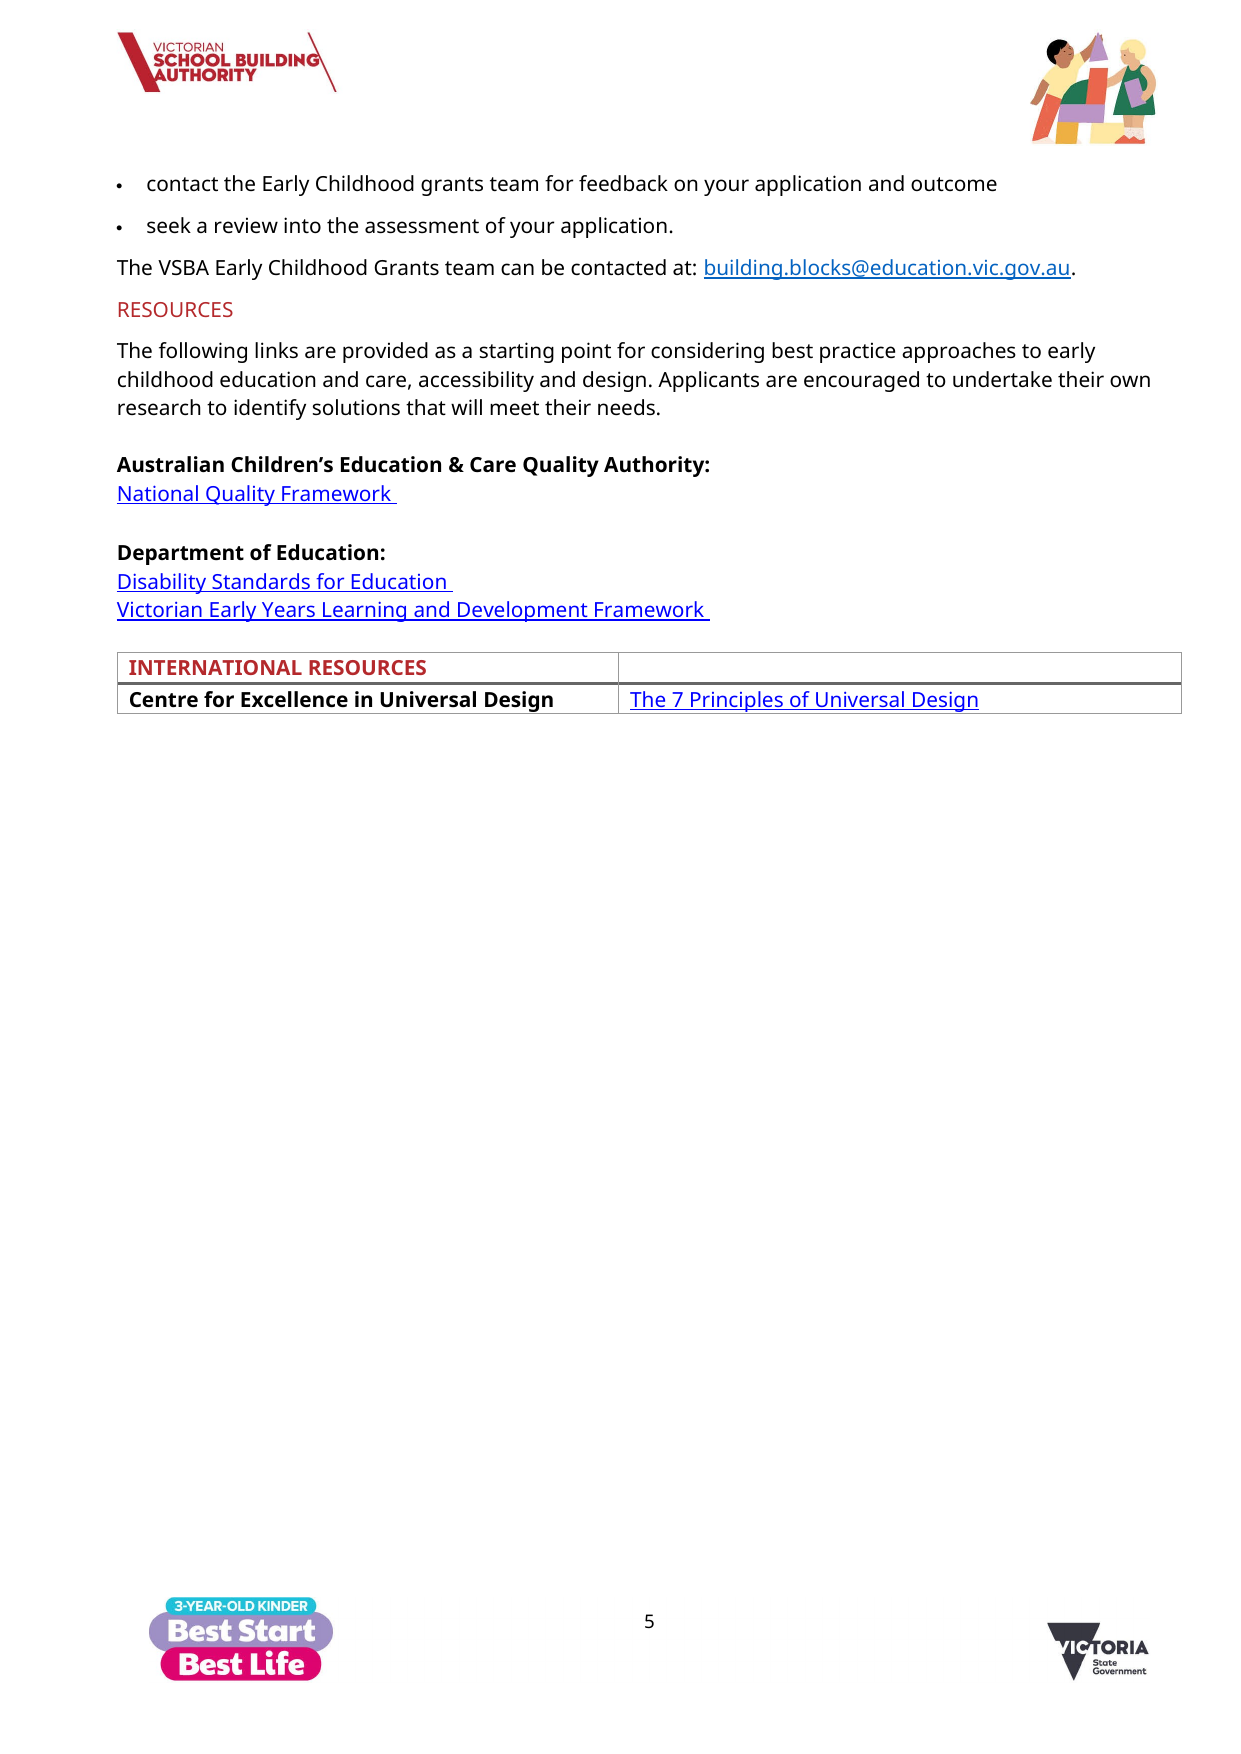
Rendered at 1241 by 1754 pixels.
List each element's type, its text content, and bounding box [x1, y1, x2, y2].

table_header [619, 653, 1181, 682]
text Disability Standards for Education [117, 567, 1182, 595]
table_cell The 7 Principles of Universal Design [619, 685, 1181, 713]
text The following links are provided as a starting point for considering best practice approaches to early childhood education and care, accessibility and design. Applicants are encouraged to undertake their own research to identify solutions that will meet their needs. [117, 337, 1182, 422]
text Department of Education: [117, 538, 1182, 567]
text RESOURCES [117, 296, 1182, 324]
list seek a review into the assessment of your application. [117, 211, 1182, 239]
text Australian Children’s Education & Care Quality Authority: [117, 450, 1182, 479]
text National Quality Framework [117, 479, 1182, 507]
list contact the Early Childhood grants team for feedback on your application and outcome [117, 169, 1182, 197]
text Victorian Early Years Learning and Development Framework [117, 595, 1182, 624]
picture [148, 1597, 1151, 1683]
table_header INTERNATIONAL RESOURCES [118, 653, 618, 682]
picture [116, 29, 1158, 146]
text The VSBA Early Childhood Grants team can be contacted at: building.blocks@education.vic.gov.au. [117, 253, 1182, 282]
table_cell Centre for Excellence in Universal Design [118, 685, 618, 713]
